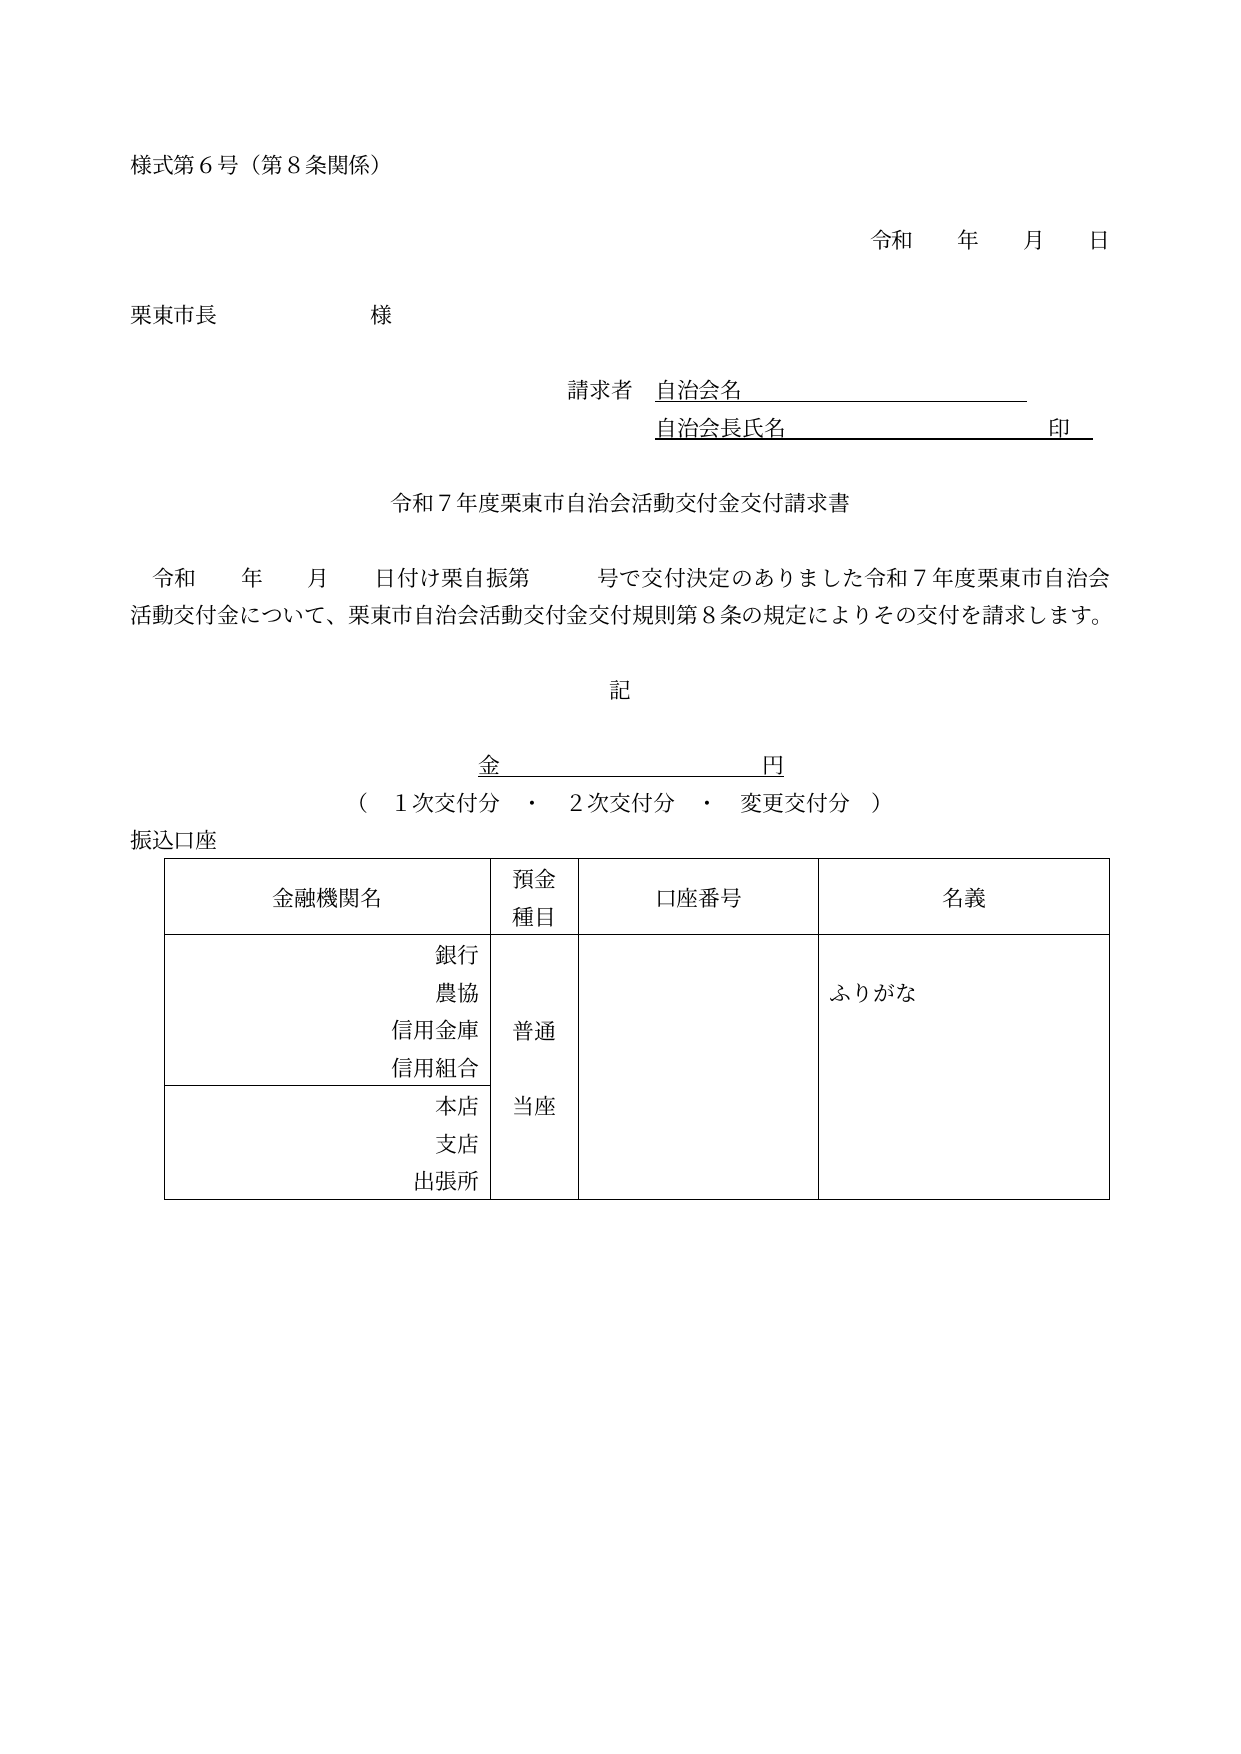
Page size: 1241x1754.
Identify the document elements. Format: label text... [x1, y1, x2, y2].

text 請求者 自治会名 [130, 371, 1110, 408]
text 栗東市長 様 [130, 296, 1110, 333]
table_header 預金 種目 [491, 859, 578, 934]
table_cell ふりがな [819, 935, 1109, 1199]
text 自治会長氏名 印 [130, 408, 1110, 446]
text 振込口座 [130, 821, 1110, 858]
text （ １次交付分 ・ ２次交付分 ・ 変更交付分 ） [130, 783, 1110, 821]
text 金 円 [130, 746, 1110, 783]
text 記 [130, 671, 1110, 708]
table_header 口座番号 [579, 859, 818, 934]
text 令和 年 月 日 [130, 221, 1110, 258]
text 様式第６号（第８条関係） [130, 146, 1110, 183]
table_cell 普通 当座 [491, 935, 578, 1199]
table_cell [579, 935, 818, 1199]
table_cell 本店 支店 出張所 [165, 1086, 490, 1199]
table_cell 銀行 農協 信用金庫 信用組合 [165, 935, 490, 1085]
text 令和７年度栗東市自治会活動交付金交付請求書 [130, 483, 1110, 521]
text 令和 年 月 日付け栗自振第 号で交付決定のありました令和７年度栗東市自治会活動交付金について、栗東市自治会活動交付金交付規則第８条の規定によりその交付を請求します。 [130, 558, 1110, 633]
table_header 名義 [819, 859, 1109, 934]
table_header 金融機関名 [165, 859, 490, 934]
